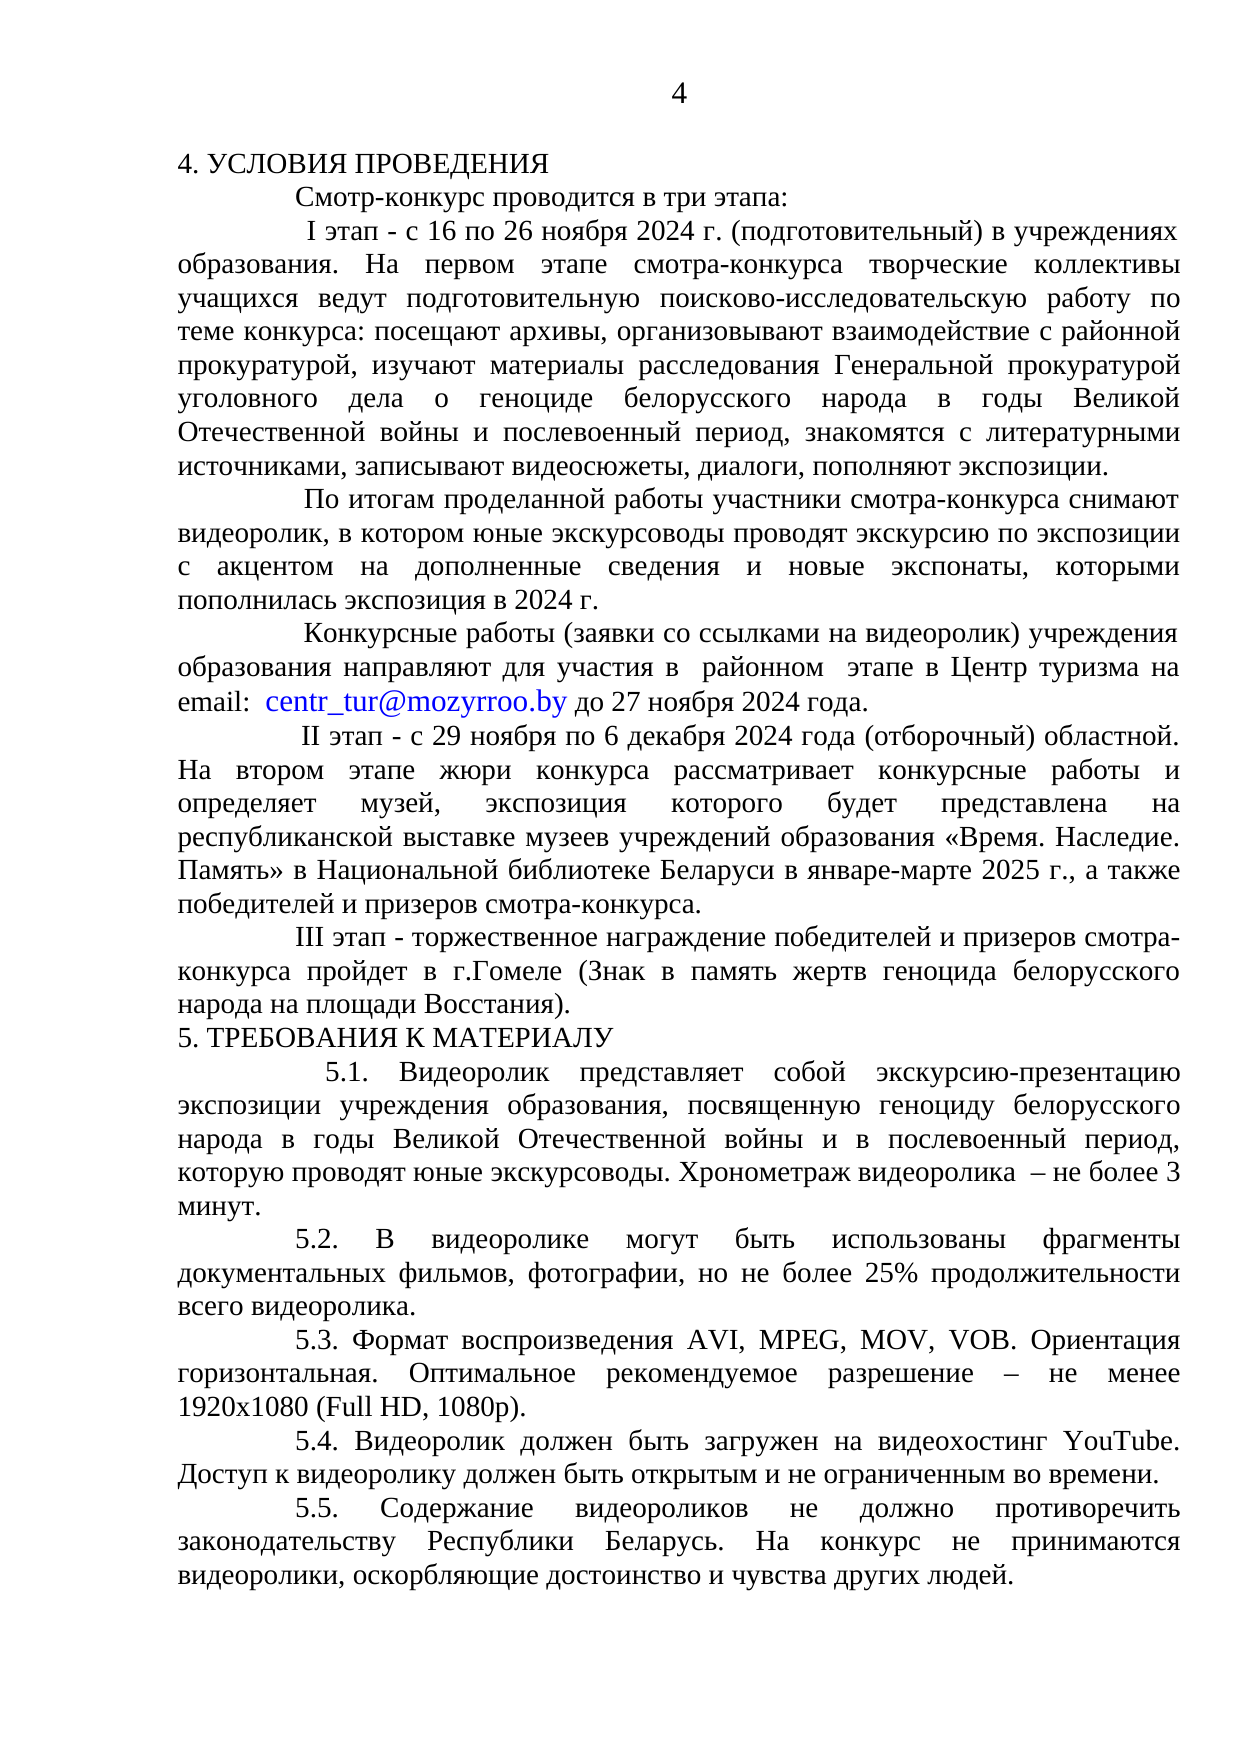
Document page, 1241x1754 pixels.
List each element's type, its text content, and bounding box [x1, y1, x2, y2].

text III этап - торжественное награждение победителей и призеров смотра-конкурса пройдет в г.Гомеле (Знак в память жертв геноцида белорусского народа на площади Восстания). [177, 919, 1181, 1020]
text II этап - с 29 ноября по 6 декабря 2024 года (отборочный) областной. На втором этапе жюри конкурса рассматривает конкурсные работы и определяет музей, экспозиция которого будет представлена на республиканской выставке музеев учреждений образования «Время. Наследие. Память» в Национальной библиотеке Беларуси в январе-марте 2025 г., а также победителей и призеров смотра-конкурса. [177, 718, 1181, 919]
text Смотр-конкурс проводится в три этапа: [177, 179, 1181, 213]
text По итогам проделанной работы участники смотра-конкурса снимают видеоролик, в котором юные экскурсоводы проводят экскурсию по экспозиции с акцентом на дополненные сведения и новые экспонаты, которыми пополнилась экспозиция в 2024 г. [177, 481, 1181, 615]
text Конкурсные работы (заявки со ссылками на видеоролик) учреждения образования направляют для участия в районном этапе в Центр туризма на email: centr_tur@mozyrroo.by до 27 ноября 2024 года. [177, 615, 1181, 718]
text 5.1. Видеоролик представляет собой экскурсию-презентацию экспозиции учреждения образования, посвященную геноциду белорусского народа в годы Великой Отечественной войны и в послевоенный период, которую проводят юные экскурсоводы. Хронометраж видеоролика – не более 3 минут. [177, 1054, 1181, 1221]
text I этап - с 16 по 26 ноября 2024 г. (подготовительный) в учреждениях образования. На первом этапе смотра-конкурса творческие коллективы учащихся ведут подготовительную поисково-исследовательскую работу по теме конкурса: посещают архивы, организовывают взаимодействие с районной прокуратурой, изучают материалы расследования Генеральной прокуратурой уголовного дела о геноциде белорусского народа в годы Великой Отечественной войны и послевоенный период, знакомятся с литературными источниками, записывают видеосюжеты, диалоги, пополняют экспозиции. [177, 213, 1181, 481]
text 4. УСЛОВИЯ ПРОВЕДЕНИЯ [177, 146, 1181, 179]
text 5. ТРЕБОВАНИЯ К МАТЕРИАЛУ [177, 1020, 1181, 1054]
text 5.3. Формат воспроизведения AVI, MPEG, MOV, VOB. Ориентация горизонтальная. Оптимальное рекомендуемое разрешение – не менее 1920x1080 (Full HD, 1080р). [177, 1322, 1181, 1423]
text 5.5. Содержание видеороликов не должно противоречить законодательству Республики Беларусь. На конкурс не принимаются видеоролики, оскорбляющие достоинство и чувства других людей. [177, 1490, 1181, 1590]
text 5.2. В видеоролике могут быть использованы фрагменты документальных фильмов, фотографии, но не более 25% продолжительности всего видеоролика. [177, 1221, 1181, 1322]
text 5.4. Видеоролик должен быть загружен на видеохостинг YouTube. Доступ к видеоролику должен быть открытым и не ограниченным во времени. [177, 1423, 1181, 1490]
